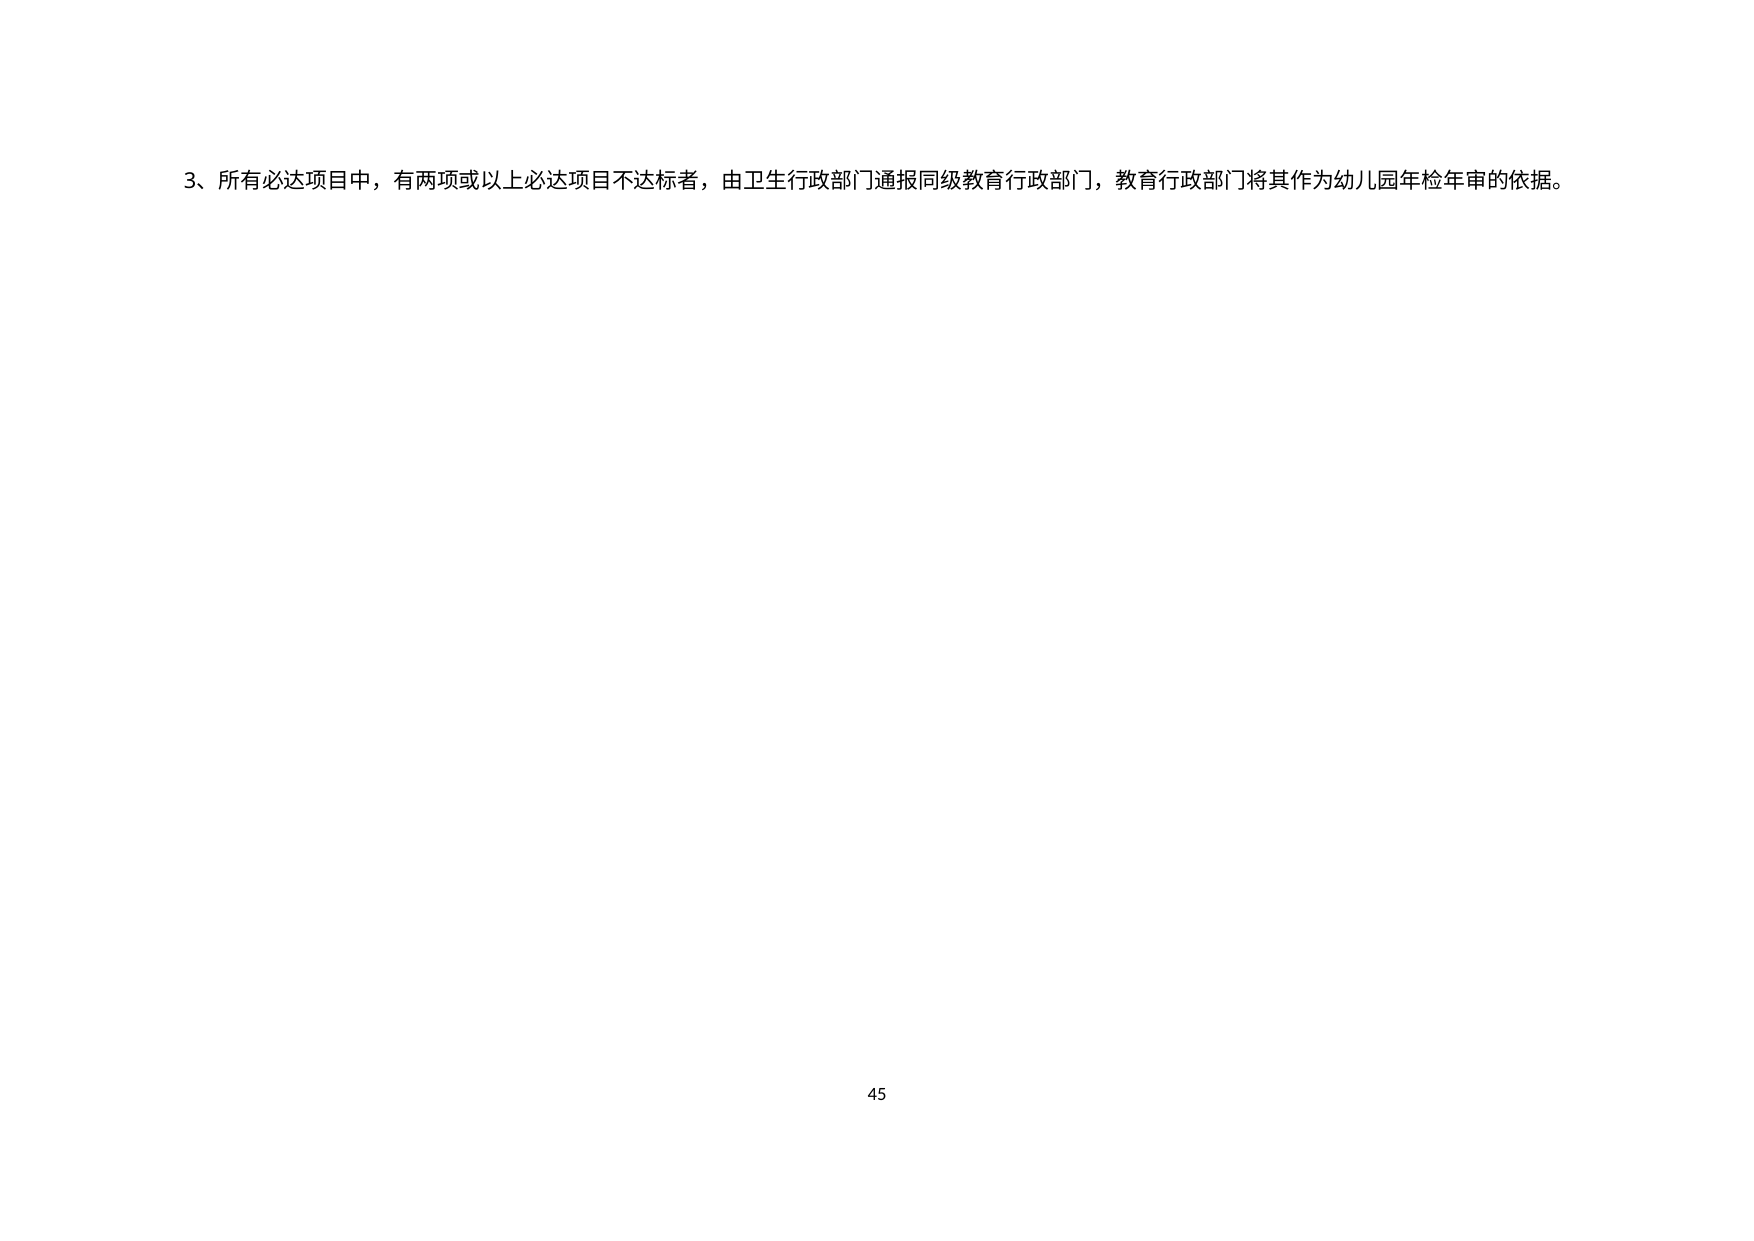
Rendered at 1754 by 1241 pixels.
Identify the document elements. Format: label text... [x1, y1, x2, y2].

text 3、所有必达项目中，有两项或以上必达项目不达标者，由卫生行政部门通报同级教育行政部门，教育行政部门将其作为幼儿园年检年审的依据。 [118, 162, 1636, 196]
